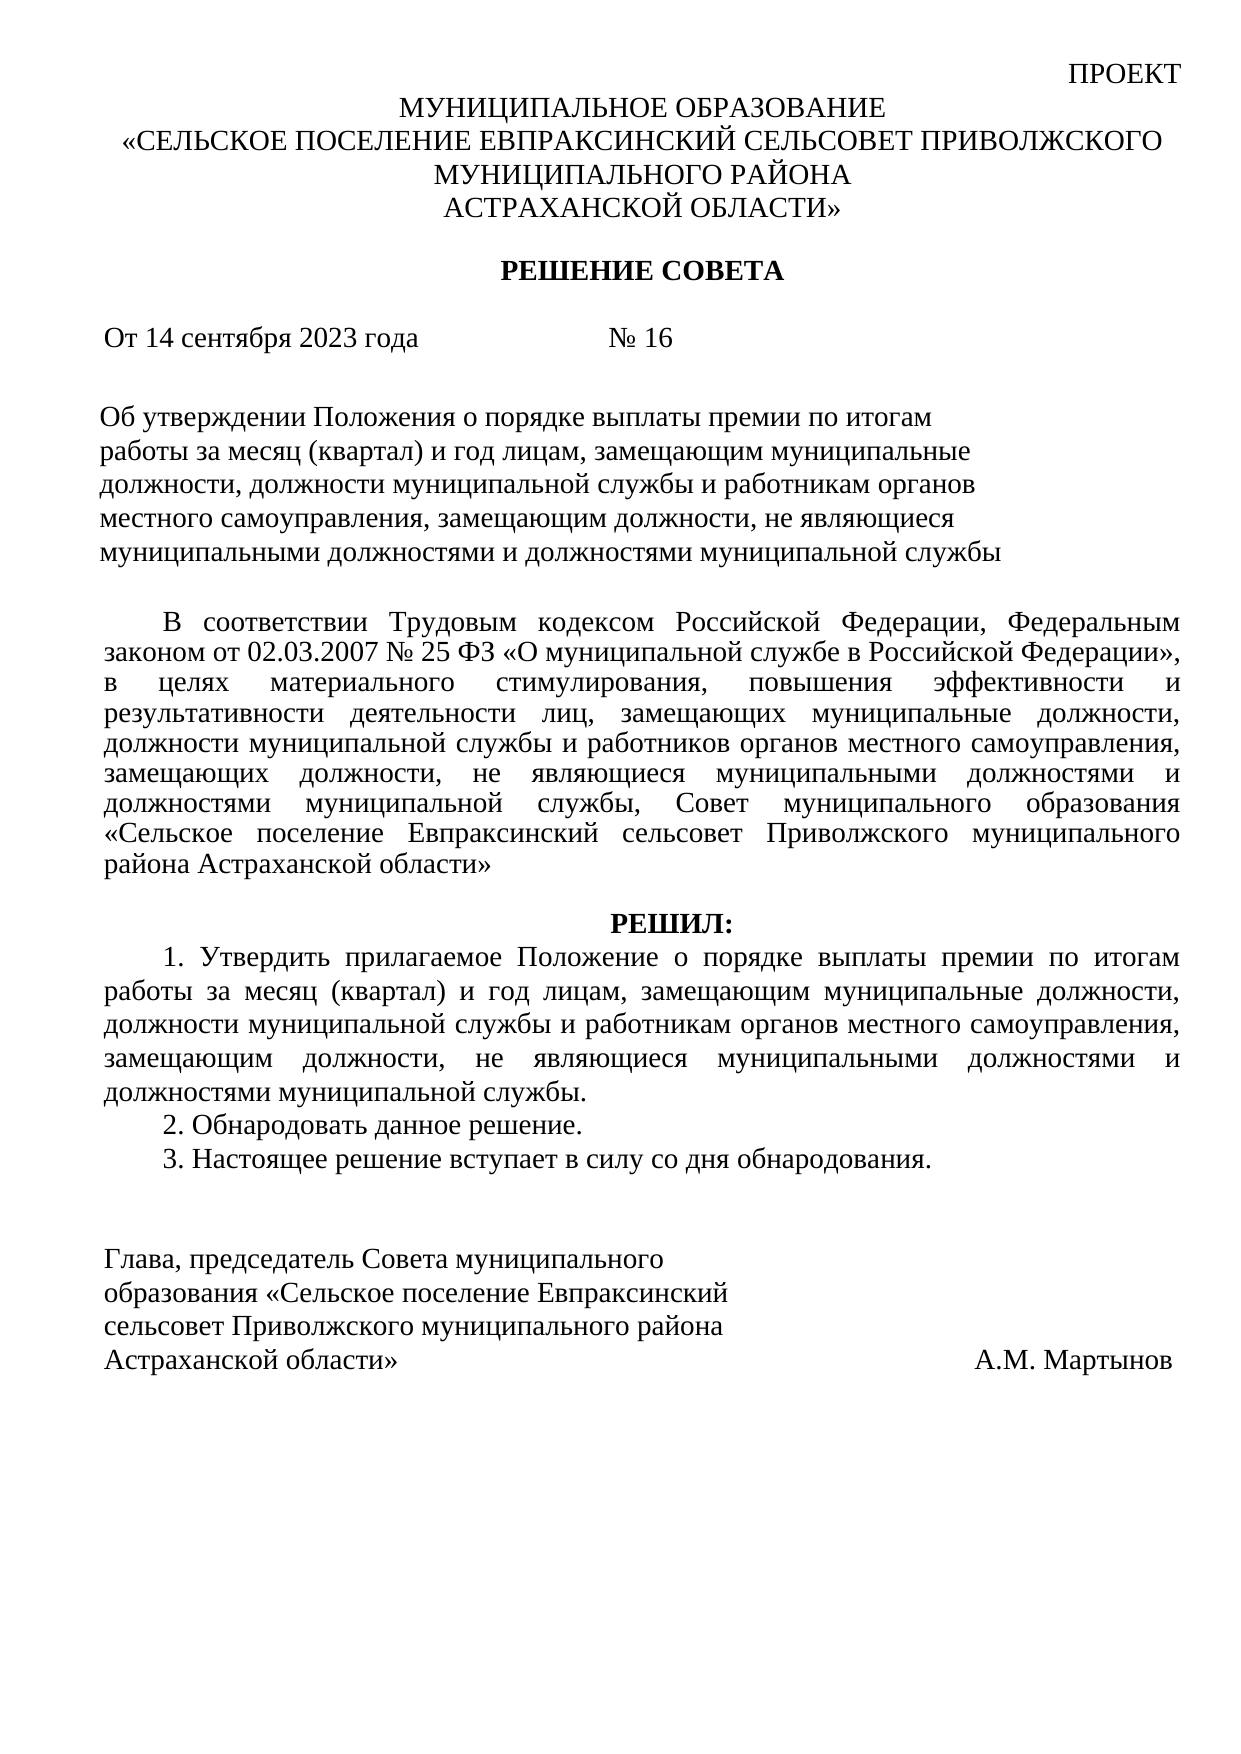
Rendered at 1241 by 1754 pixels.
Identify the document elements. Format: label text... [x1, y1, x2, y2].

text РЕШЕНИЕ СОВЕТА [103, 253, 1181, 286]
text 1. Утвердить прилагаемое Положение о порядке выплаты премии по итогам работы за месяц (квартал) и год лицам, замещающим муниципальные должности, должности муниципальной службы и работникам органов местного самоуправления, замещающим должности, не являющиеся муниципальными должностями и должностями муниципальной службы. [103, 939, 1181, 1107]
text От 14 сентября 2023 года № 16 [103, 320, 1181, 353]
text 2. Обнародовать данное решение. [103, 1107, 1181, 1141]
text «СЕЛЬСКОЕ ПОСЕЛЕНИЕ ЕВПРАКСИНСКИЙ СЕЛЬСОВЕТ ПРИВОЛЖСКОГО МУНИЦИПАЛЬНОГО РАЙОНА АСТРАХАНСКОЙ ОБЛАСТИ» [103, 123, 1181, 224]
text ПРОЕКТ [103, 56, 1181, 90]
text В соответствии Трудовым кодексом Российской Федерации, Федеральным законом от 02.03.2007 № 25 ФЗ «О муниципальной службе в Российской Федерации», в целях материального стимулирования, повышения эффективности и результативности деятельности лиц, замещающих муниципальные должности, должности муниципальной службы и работников органов местного самоуправления, замещающих должности, не являющиеся муниципальными должностями и должностями муниципальной службы, Совет муниципального образования «Сельское поселение Евпраксинский сельсовет Приволжского муниципального района Астраханской области» [103, 607, 1181, 879]
text Глава, председатель Совета муниципального образования «Сельское поселение Евпраксинский сельсовет Приволжского муниципального района Астраханской области» А.М. Мартынов [103, 1241, 1181, 1376]
text РЕШИЛ: [103, 909, 1181, 939]
text МУНИЦИПАЛЬНОЕ ОБРАЗОВАНИЕ [103, 90, 1181, 123]
text 3. Настоящее решение вступает в силу со дня обнародования. [103, 1141, 1181, 1174]
